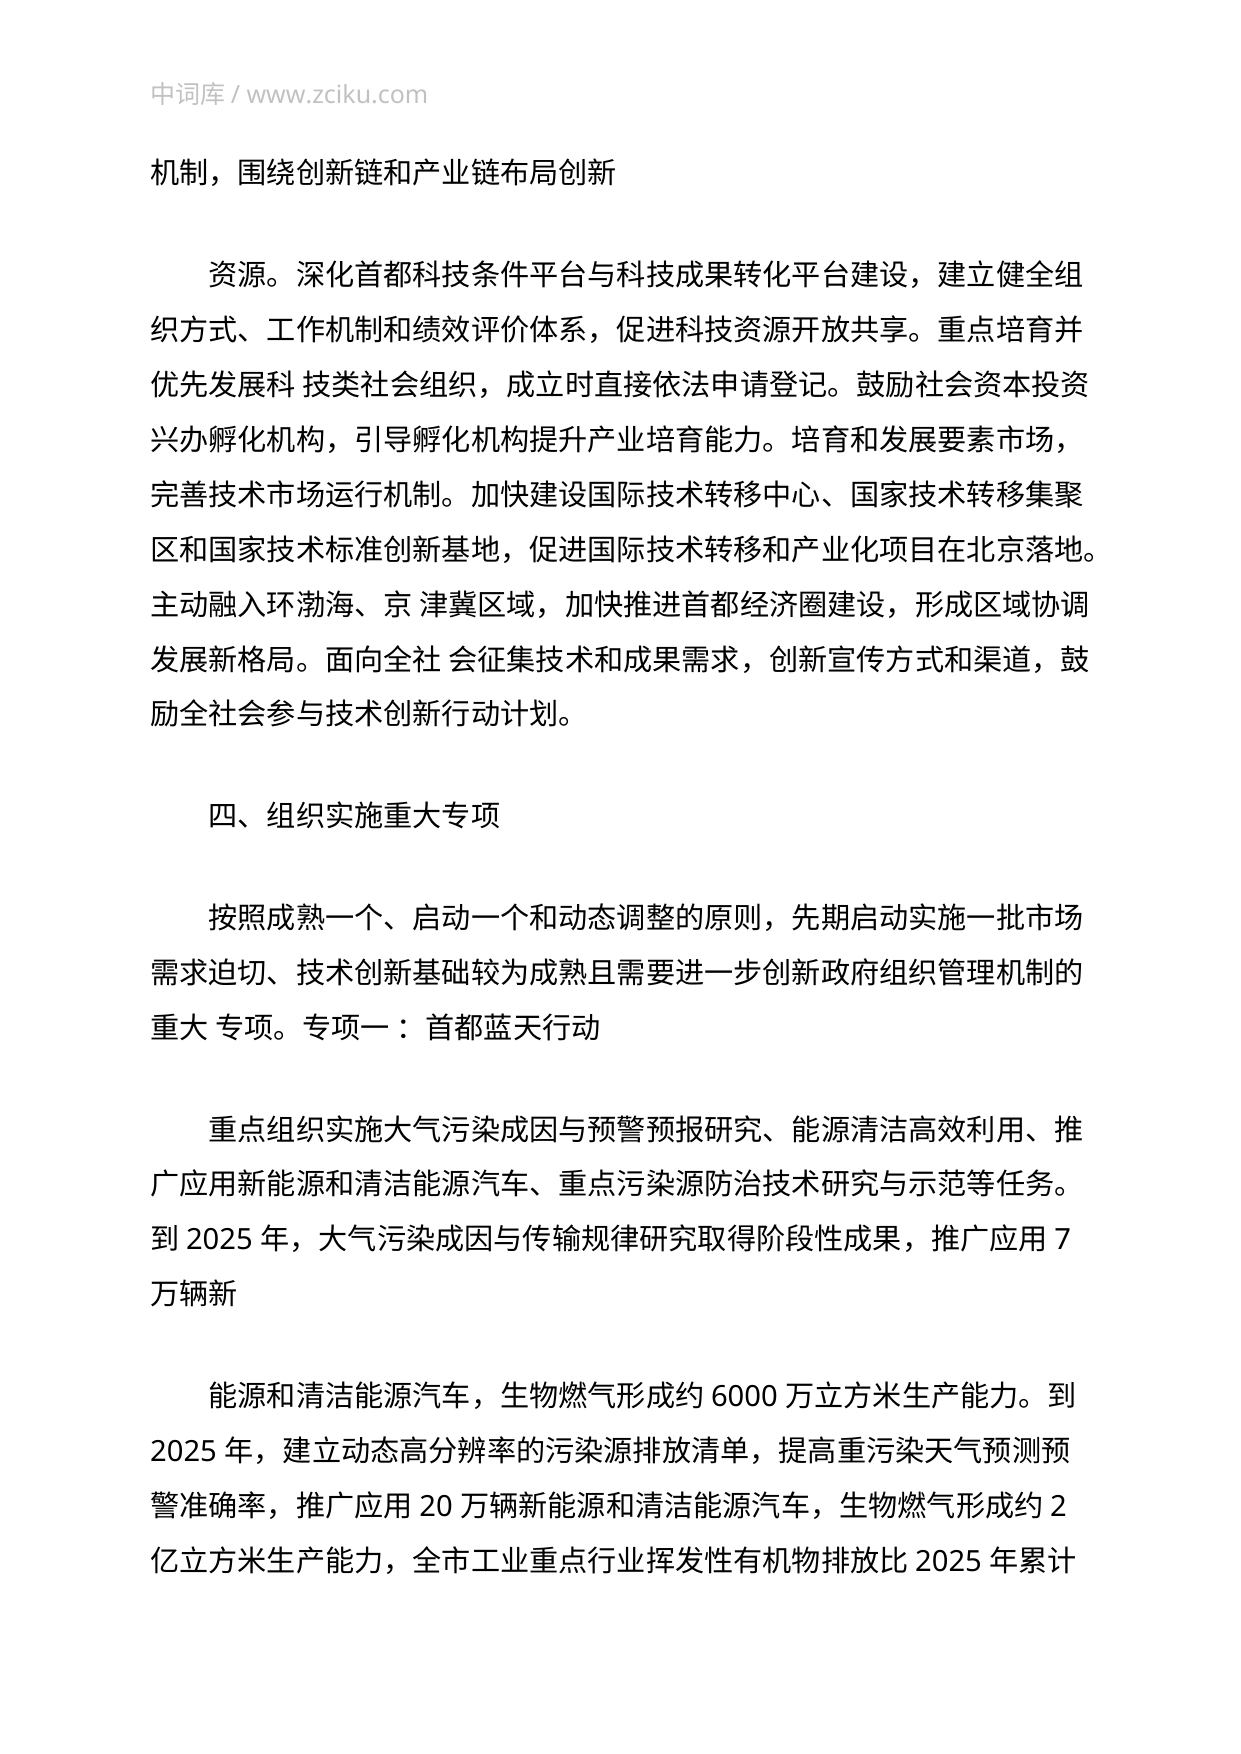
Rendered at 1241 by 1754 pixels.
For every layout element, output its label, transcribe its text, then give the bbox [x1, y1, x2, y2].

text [150, 150, 1090, 192]
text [150, 1373, 1090, 1580]
text 资源。深化首都科技条件平台与科技成果转化平台建设，建立健全组织方式、工作机制和绩效评价体系，促进科技资源开放共享。重点培育并优先发展科 技类社会组织，成立时直接依法申请登记。鼓励社会资本投资兴办孵化机构，引导孵化机构提升产业培育能力。培育和发展要素市场，完善技术市场运行机制。加快建设国际技术转移中心、国家技术转移集聚区和国家技术标准创新基地，促进国际技术转移和产业化项目在北京落地。主动融入环渤海、京 津冀区域，加快推进首都经济圈建设，形成区域协调发展新格局。面向全社 会征集技术和成果需求，创新宣传方式和渠道，鼓励全社会参与技术创新行动计划。 [150, 252, 1090, 733]
text 重点组织实施大气污染成因与预警预报研究、能源清洁高效利用、推广应用新能源和清洁能源汽车、重点污染源防治技术研究与示范等任务。到 2025 年，大气污染成因与传输规律研究取得阶段性成果，推广应用 7 万辆新 [150, 1106, 1090, 1313]
text 按照成熟一个、启动一个和动态调整的原则，先期启动实施一批市场需求迫切、技术创新基础较为成熟且需要进一步创新政府组织管理机制的重大 专项。专项一 ：首都蓝天行动 [150, 894, 1090, 1047]
text 四、组织实施重大专项 [150, 793, 1090, 835]
